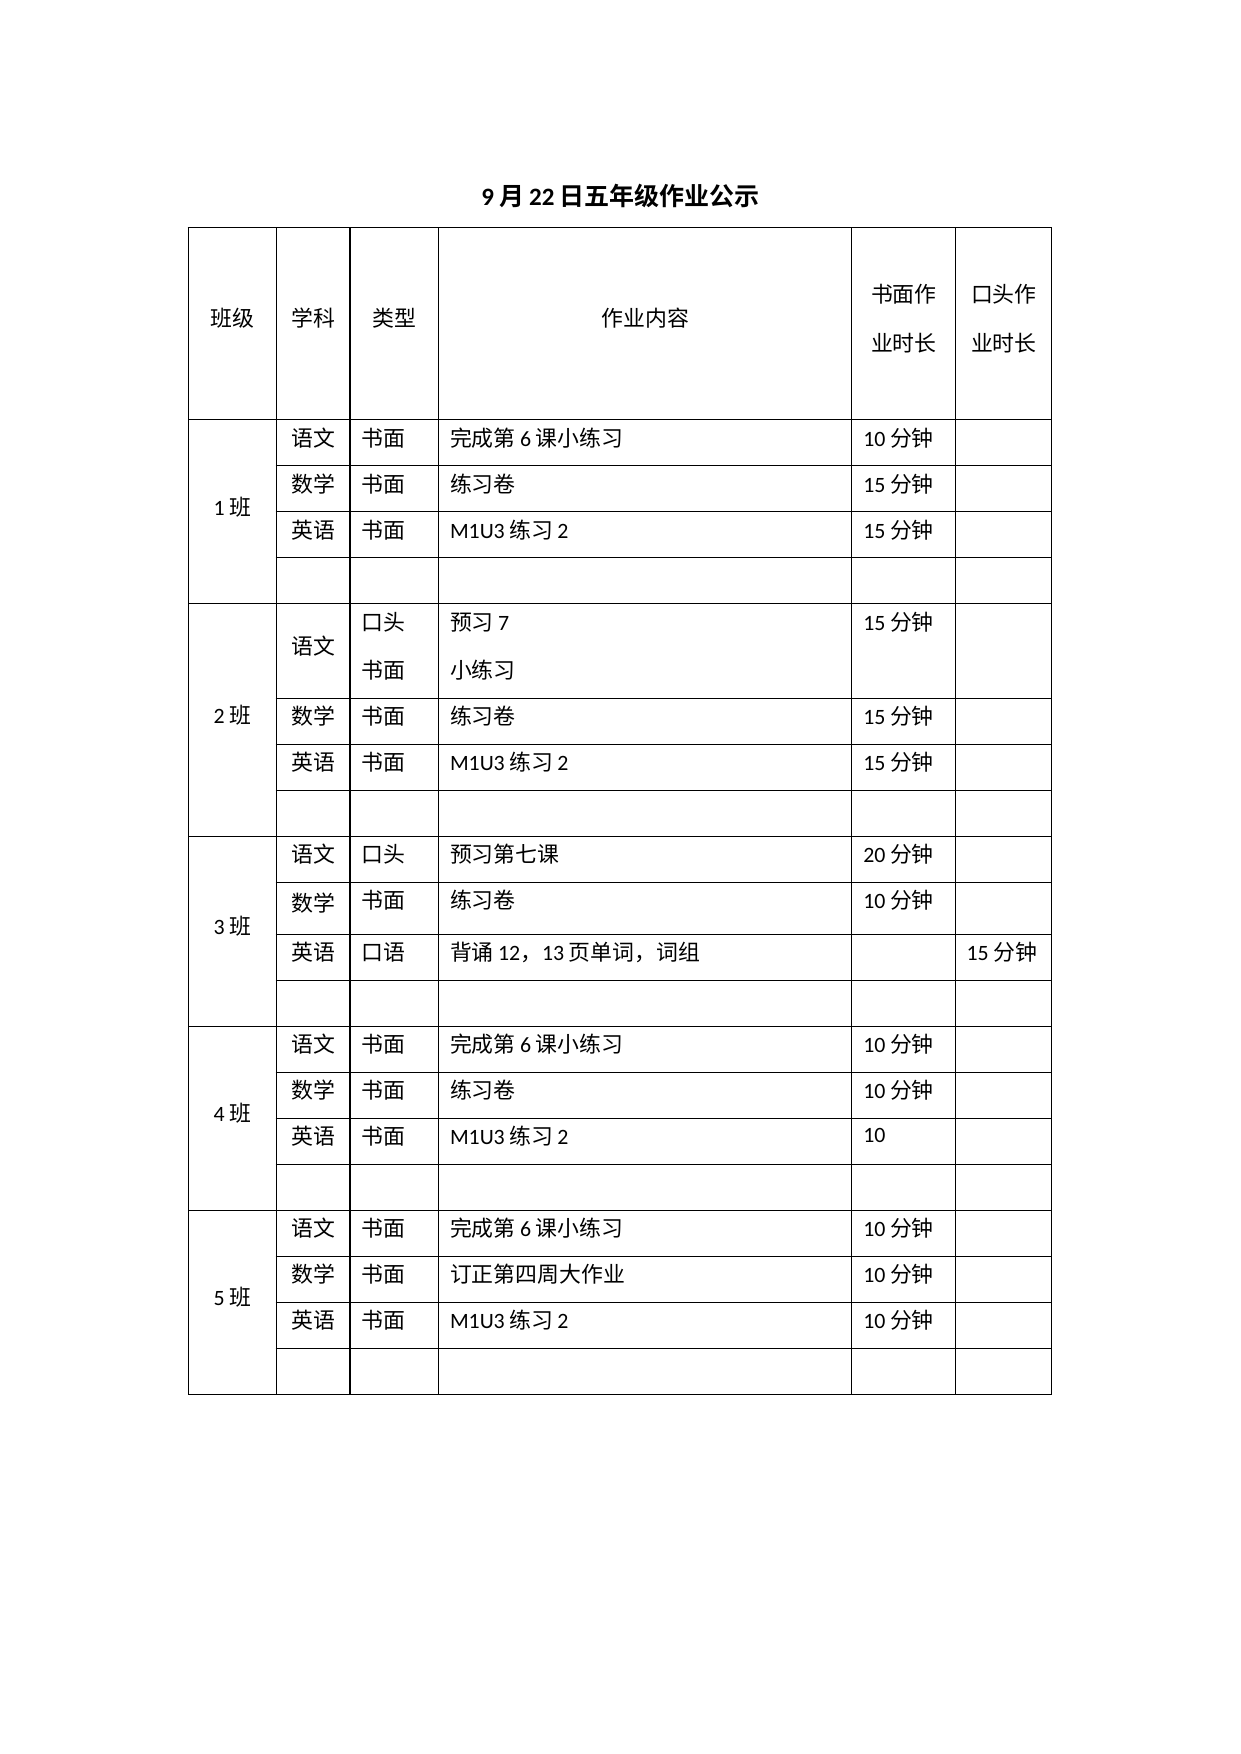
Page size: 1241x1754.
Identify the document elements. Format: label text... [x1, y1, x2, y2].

table_cell [852, 981, 955, 1026]
table_cell [277, 1165, 349, 1210]
table_cell [956, 1211, 1051, 1256]
table_cell 语文 [277, 1211, 349, 1256]
table_cell 15分钟 [852, 512, 955, 557]
table_cell 书面 [351, 512, 438, 557]
table_cell [351, 1349, 438, 1394]
text 9月22日五年级作业公示 [187, 162, 1053, 227]
table_cell 英语 [277, 512, 349, 557]
table_cell [956, 1027, 1051, 1072]
table_cell 预习7 小练习 [439, 604, 851, 698]
table_cell 完成第6课小练习 [439, 420, 851, 465]
table_cell 练习卷 [439, 1073, 851, 1118]
table_cell 口语 [351, 935, 438, 979]
table_cell M1U3练习2 [439, 1119, 851, 1164]
table_cell 书面 [351, 1027, 438, 1072]
table_cell [956, 1257, 1051, 1302]
table_cell 15分钟 [852, 745, 955, 790]
table_cell 书面 [351, 1119, 438, 1164]
table_cell 书面 [351, 1303, 438, 1348]
table_cell M1U3练习2 [439, 1303, 851, 1348]
table_cell 订正第四周大作业 [439, 1257, 851, 1302]
table_cell 英语 [277, 1303, 349, 1348]
table_cell [956, 791, 1051, 836]
table_cell 英语 [277, 1119, 349, 1164]
table_cell [351, 791, 438, 836]
table_cell 10分钟 [852, 1211, 955, 1256]
table_cell 书面 [351, 745, 438, 790]
table_cell 口头 [351, 837, 438, 882]
table_cell [956, 1349, 1051, 1394]
table_cell 数学 [277, 466, 349, 511]
table_cell 数学 [277, 1073, 349, 1118]
table_cell [852, 558, 955, 603]
table_cell [956, 1119, 1051, 1164]
table_cell 15分钟 [956, 935, 1051, 979]
table_cell 语文 [277, 420, 349, 465]
table_cell [956, 745, 1051, 790]
table_cell [956, 558, 1051, 603]
table_cell 背诵12，13页单词，词组 [439, 935, 851, 979]
table_cell 3班 [189, 837, 276, 1026]
table_cell [439, 1165, 851, 1210]
table_cell 数学 [277, 883, 349, 933]
table_cell 4班 [189, 1027, 276, 1210]
table_cell [852, 1165, 955, 1210]
table_cell 书面 [351, 420, 438, 465]
table_cell 预习第七课 [439, 837, 851, 882]
table_cell [956, 466, 1051, 511]
table_header 班级 [189, 228, 276, 419]
table_cell [852, 935, 955, 979]
table_cell [956, 604, 1051, 698]
table_cell [956, 981, 1051, 1026]
table_cell 10分钟 [852, 1303, 955, 1348]
table_cell 1班 [189, 420, 276, 603]
table_cell 15分钟 [852, 604, 955, 698]
table_cell 书面 [351, 466, 438, 511]
table_cell 书面 [351, 1211, 438, 1256]
table_header 口头作业时长 [956, 228, 1051, 419]
table_cell 书面 [351, 883, 438, 933]
table_cell [351, 981, 438, 1026]
table_cell 英语 [277, 935, 349, 979]
table_cell 练习卷 [439, 466, 851, 511]
table_header 书面作业时长 [852, 228, 955, 419]
table_cell 15分钟 [852, 699, 955, 744]
table_cell 书面 [351, 1257, 438, 1302]
table_cell [439, 1349, 851, 1394]
table_cell [439, 981, 851, 1026]
table_cell 书面 [351, 1073, 438, 1118]
table_cell [277, 558, 349, 603]
table_cell 10 [852, 1119, 955, 1164]
table_cell [439, 558, 851, 603]
table_cell 数学 [277, 1257, 349, 1302]
table_cell 书面 [351, 699, 438, 744]
table_cell [956, 420, 1051, 465]
table_cell 15分钟 [852, 466, 955, 511]
table_header 类型 [351, 228, 438, 419]
table_cell 练习卷 [439, 699, 851, 744]
table_cell [852, 1349, 955, 1394]
table_cell 语文 [277, 837, 349, 882]
table_cell 完成第6课小练习 [439, 1211, 851, 1256]
table_cell 语文 [277, 604, 349, 698]
table_cell 10分钟 [852, 420, 955, 465]
table_cell 20分钟 [852, 837, 955, 882]
table_header 学科 [277, 228, 349, 419]
table_cell [852, 791, 955, 836]
table_cell [956, 699, 1051, 744]
table_cell 练习卷 [439, 883, 851, 933]
table_cell [277, 1349, 349, 1394]
table_cell 5班 [189, 1211, 276, 1394]
table_cell [439, 791, 851, 836]
table_cell 完成第6课小练习 [439, 1027, 851, 1072]
table_cell 2班 [189, 604, 276, 836]
table_cell M1U3练习2 [439, 745, 851, 790]
table_cell M1U3练习2 [439, 512, 851, 557]
table_cell [956, 837, 1051, 882]
table_cell [277, 981, 349, 1026]
table_cell 英语 [277, 745, 349, 790]
table_cell 口头 书面 [351, 604, 438, 698]
table_cell [956, 1303, 1051, 1348]
table_cell 10分钟 [852, 1073, 955, 1118]
table_cell [956, 1165, 1051, 1210]
table_cell 10分钟 [852, 1027, 955, 1072]
table_header 作业内容 [439, 228, 851, 419]
table_cell [351, 1165, 438, 1210]
table_cell 数学 [277, 699, 349, 744]
table_cell [956, 512, 1051, 557]
table_cell 10分钟 [852, 883, 955, 933]
table_cell [277, 791, 349, 836]
table_cell 10分钟 [852, 1257, 955, 1302]
table_cell [956, 1073, 1051, 1118]
table_cell [351, 558, 438, 603]
table_cell [956, 883, 1051, 933]
table_cell 语文 [277, 1027, 349, 1072]
